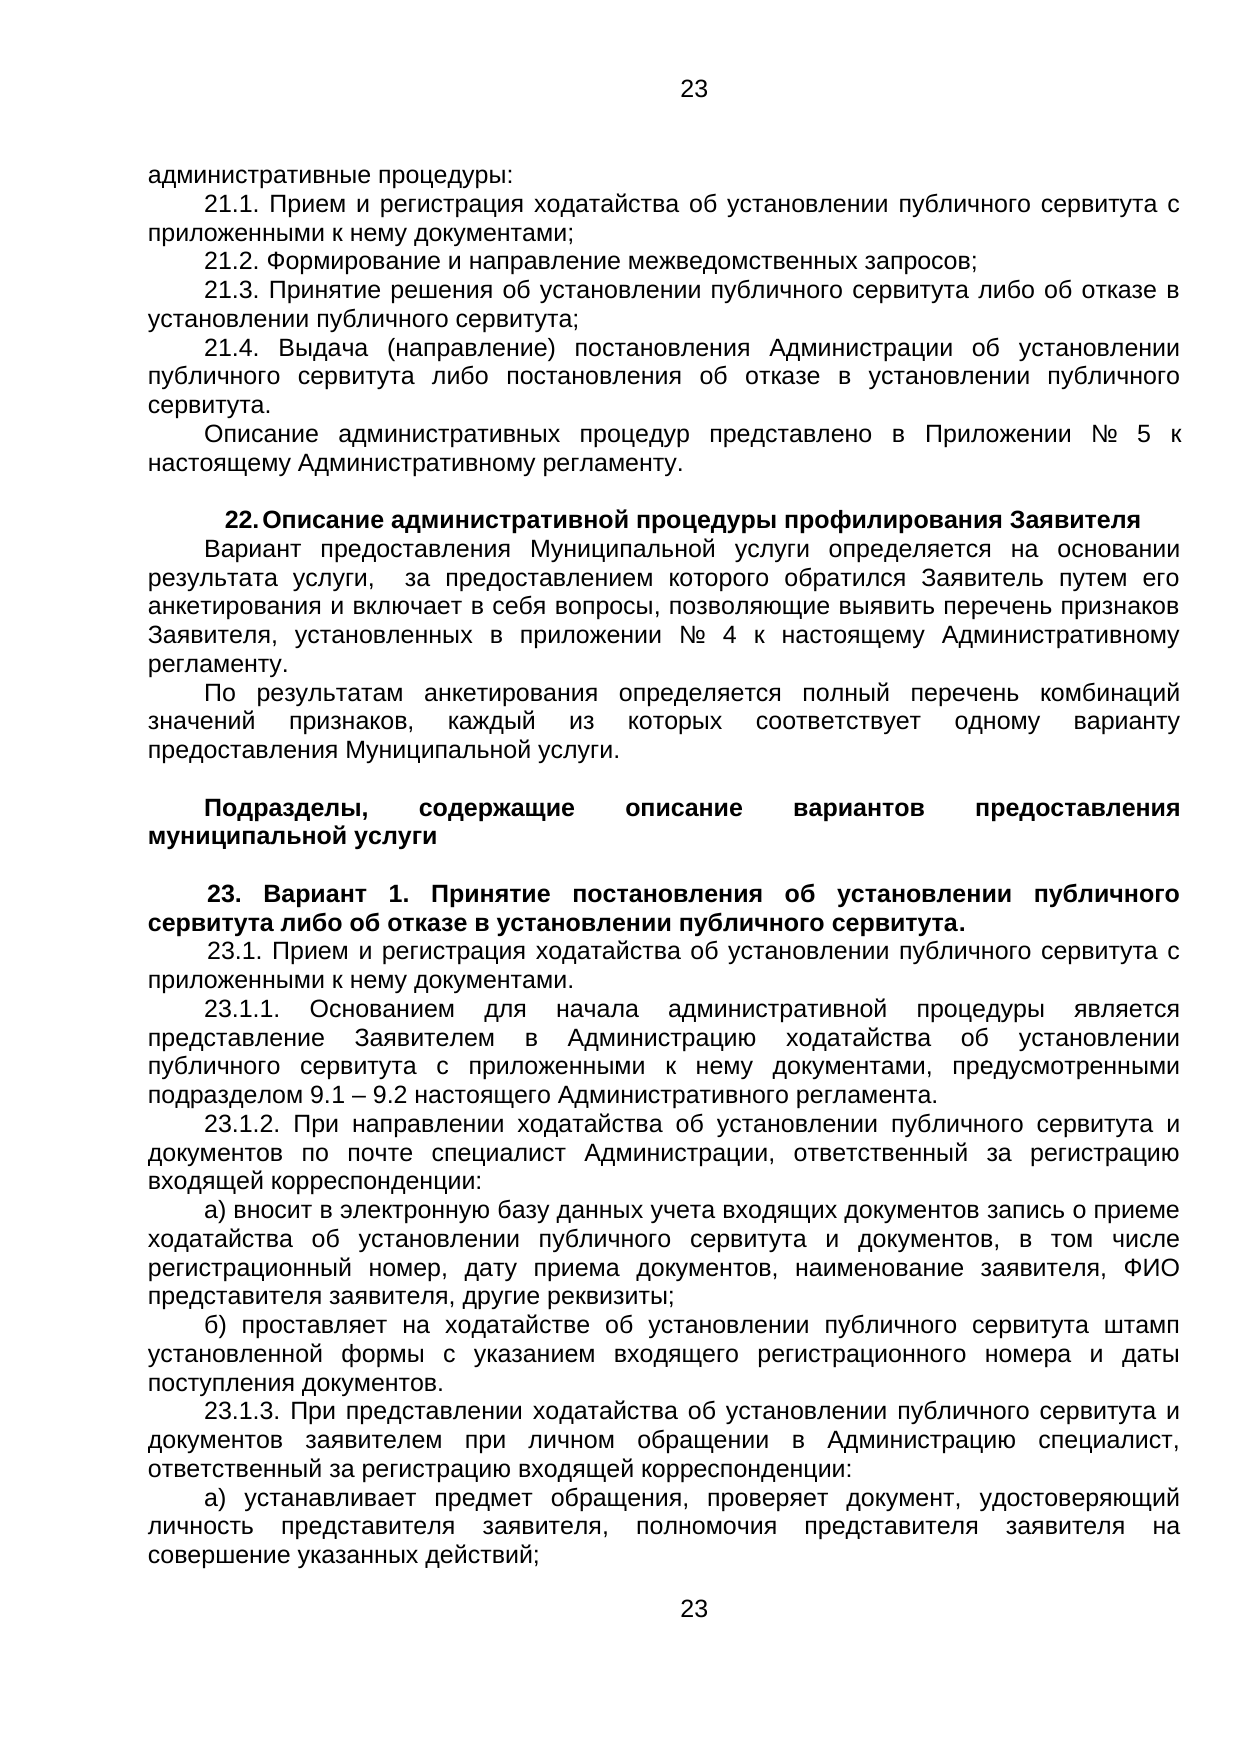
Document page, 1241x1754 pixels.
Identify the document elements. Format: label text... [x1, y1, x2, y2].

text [148, 160, 1181, 189]
text Вариант предоставления Муниципальной услуги определяется на основании результата услуги, за предоставлением которого обратился Заявитель путем его анкетирования и включает в себя вопросы, позволяющие выявить перечень признаков Заявителя, установленных в приложении № 4 к настоящему Административному регламенту. [148, 534, 1181, 677]
text а) устанавливает предмет обращения, проверяет документ, удостоверяющий личность представителя заявителя, полномочия представителя заявителя на совершение указанных действий; [148, 1482, 1181, 1569]
text 23.1.1. Основанием для начала административной процедуры является представление Заявителем в Администрацию ходатайства об установлении публичного сервитута с приложенными к нему документами, предусмотренными подразделом 9.1 – 9.2 настоящего Административного регламента. [148, 994, 1181, 1109]
text 21.2. Формирование и направление межведомственных запросов; [148, 246, 1181, 275]
text б) проставляет на ходатайстве об установлении публичного сервитута штамп установленной формы с указанием входящего регистрационного номера и даты поступления документов. [148, 1310, 1181, 1396]
text 23.1.2. При направлении ходатайства об установлении публичного сервитута и документов по почте специалист Администрации, ответственный за регистрацию входящей корреспонденции: [148, 1109, 1181, 1195]
text 21.1. Прием и регистрация ходатайства об установлении публичного сервитута с приложенными к нему документами; [148, 189, 1181, 246]
text По результатам анкетирования определяется полный перечень комбинаций значений признаков, каждый из которых соответствует одному варианту предоставления Муниципальной услуги. [148, 677, 1181, 764]
list Описание административной процедуры профилирования Заявителя [185, 505, 1181, 534]
title 23.1. Прием и регистрация ходатайства об установлении публичного сервитута с приложенными к нему документами. [148, 936, 1181, 994]
text Описание административных процедур представлено в Приложении № 5 к настоящему Административному регламенту. [148, 419, 1181, 476]
text 23.1.3. При представлении ходатайства об установлении публичного сервитута и документов заявителем при личном обращении в Администрацию специалист, ответственный за регистрацию входящей корреспонденции: [148, 1396, 1181, 1482]
text а) вносит в электронную базу данных учета входящих документов запись о приеме ходатайства об установлении публичного сервитута и документов, в том числе регистрационный номер, дату приема документов, наименование заявителя, ФИО представителя заявителя, другие реквизиты; [148, 1195, 1181, 1310]
text 21.3. Принятие решения об установлении публичного сервитута либо об отказе в установлении публичного сервитута; [148, 275, 1181, 332]
text 23. Вариант 1. Принятие постановления об установлении публичного сервитута либо об отказе в установлении публичного сервитута. [148, 879, 1181, 936]
text 21.4. Выдача (направление) постановления Администрации об установлении публичного сервитута либо постановления об отказе в установлении публичного сервитута. [148, 332, 1181, 419]
text Подразделы, содержащие описание вариантов предоставления муниципальной услуги [148, 792, 1181, 850]
